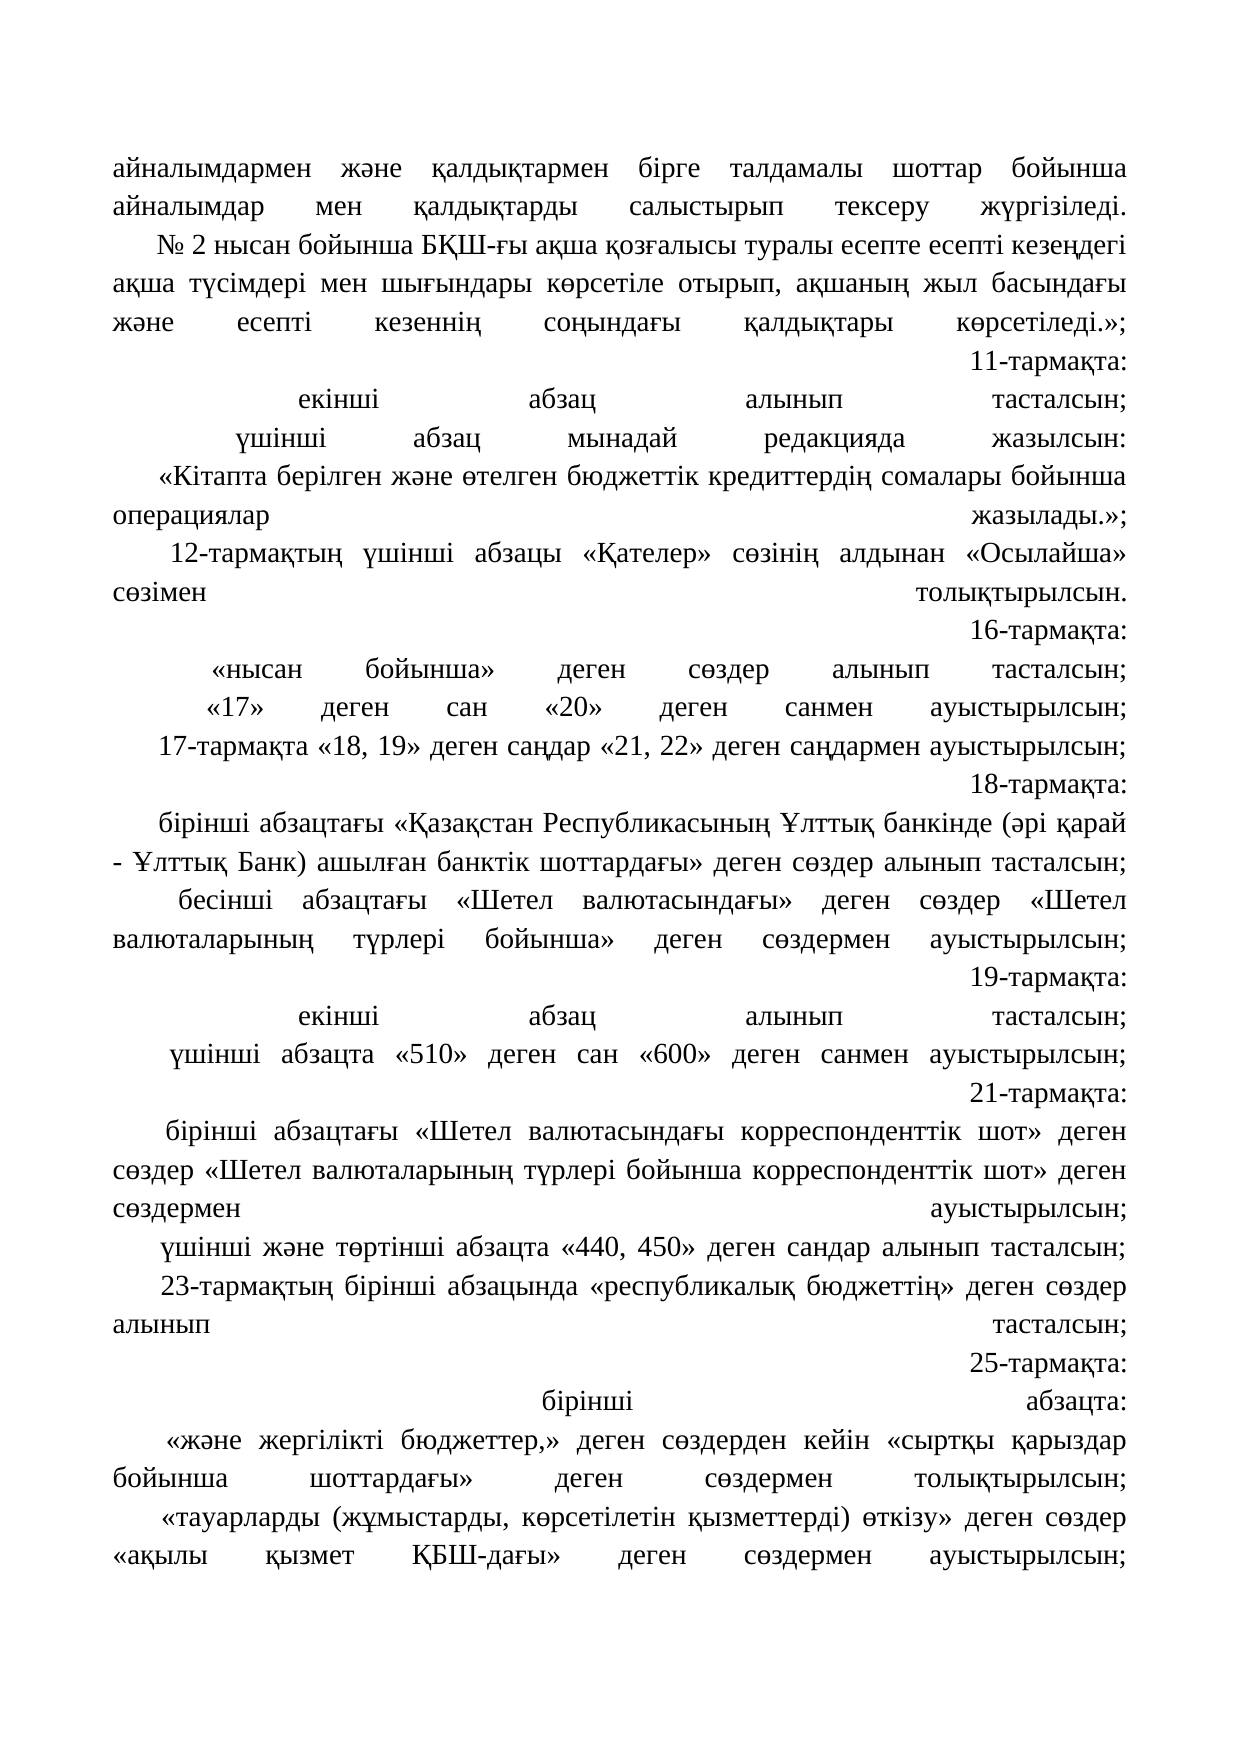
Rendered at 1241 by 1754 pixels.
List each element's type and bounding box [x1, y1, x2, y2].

text [112, 150, 1128, 1571]
